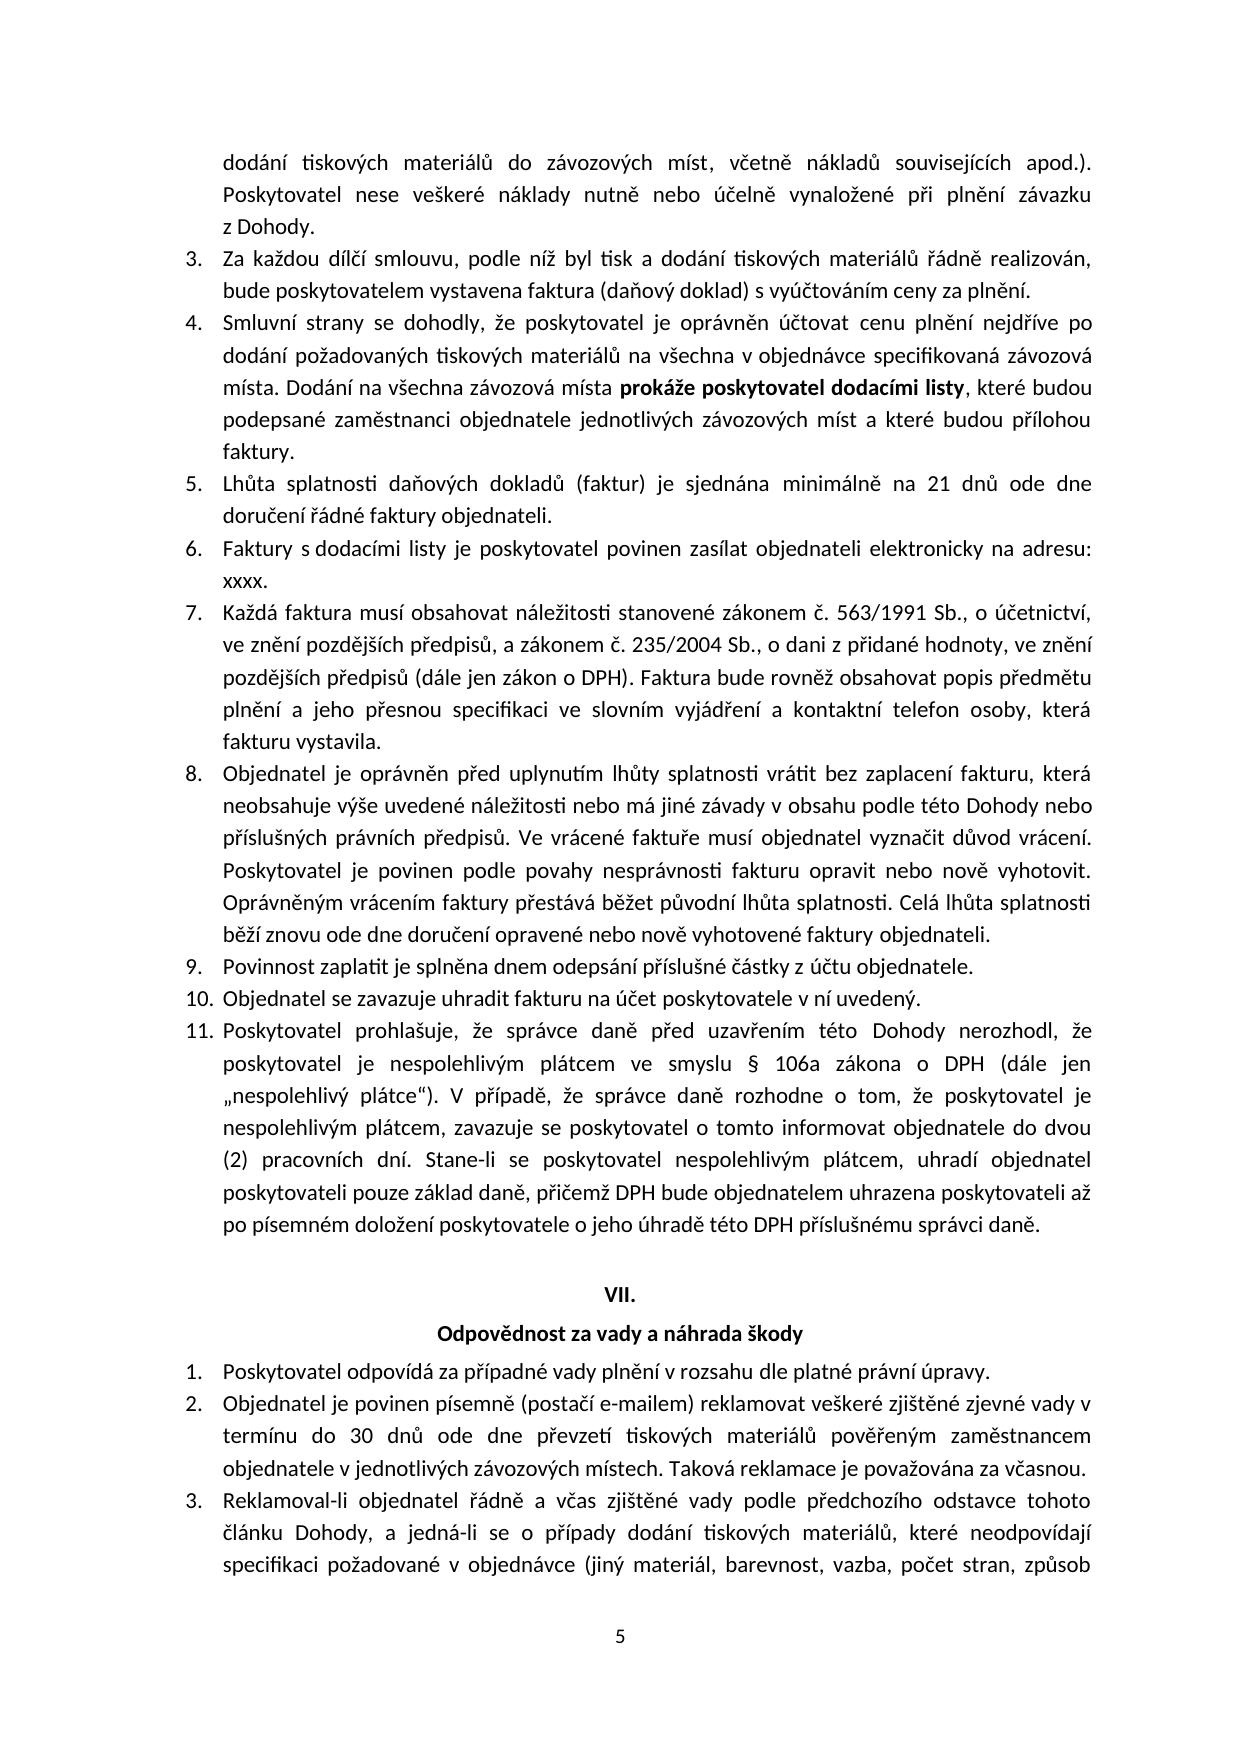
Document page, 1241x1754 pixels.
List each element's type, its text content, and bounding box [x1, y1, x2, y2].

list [185, 1486, 1093, 1578]
list Objednatel se zavazuje uhradit fakturu na účet poskytovatele v ní uvedený. [185, 984, 1093, 1012]
list Smluvní strany se dohodly, že poskytovatel je oprávněn účtovat cenu plnění nejdříve po dodání požadovaných tiskových materiálů na všechna v objednávce specifikovaná závozová místa. Dodání na všechna závozová místa prokáže poskytovatel dodacími listy, které budou podepsané zaměstnanci objednatele jednotlivých závozových míst a které budou přílohou faktury. [185, 308, 1093, 465]
list Objednatel je oprávněn před uplynutím lhůty splatnosti vrátit bez zaplacení fakturu, která neobsahuje výše uvedené náležitosti nebo má jiné závady v obsahu podle této Dohody nebo příslušných právních předpisů. Ve vrácené faktuře musí objednatel vyznačit důvod vrácení. Poskytovatel je povinen podle povahy nesprávnosti fakturu opravit nebo nově vyhotovit. Oprávněným vrácením faktury přestává běžet původní lhůta splatnosti. Celá lhůta splatnosti běží znovu ode dne doručení opravené nebo nově vyhotovené faktury objednateli. [185, 759, 1093, 948]
list Objednatel je povinen písemně (postačí e-mailem) reklamovat veškeré zjištěné zjevné vady v termínu do 30 dnů ode dne převzetí tiskových materiálů pověřeným zaměstnancem objednatele v jednotlivých závozových místech. Taková reklamace je považována za včasnou. [185, 1389, 1093, 1482]
list Poskytovatel prohlašuje, že správce daně před uzavřením této Dohody nerozhodl, že poskytovatel je nespolehlivým plátcem ve smyslu § 106a zákona o DPH (dále jen „nespolehlivý plátce“). V případě, že správce daně rozhodne o tom, že poskytovatel je nespolehlivým plátcem, zavazuje se poskytovatel o tomto informovat objednatele do dvou (2) pracovních dní. Stane-li se poskytovatel nespolehlivým plátcem, uhradí objednatel poskytovateli pouze základ daně, přičemž DPH bude objednatelem uhrazena poskytovateli až po písemném doložení poskytovatele o jeho úhradě této DPH příslušnému správci daně. [185, 1017, 1093, 1238]
text VII. [148, 1280, 1093, 1308]
list Za každou dílčí smlouvu, podle níž byl tisk a dodání tiskových materiálů řádně realizován, bude poskytovatelem vystavena faktura (daňový doklad) s vyúčtováním ceny za plnění. [185, 244, 1093, 304]
list Lhůta splatnosti daňových dokladů (faktur) je sjednána minimálně na 21 dnů ode dne doručení řádné faktury objednateli. [185, 469, 1093, 530]
list Faktury s dodacími listy je poskytovatel povinen zasílat objednateli elektronicky na adresu: xxxx. [185, 534, 1093, 594]
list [185, 148, 1093, 240]
list Každá faktura musí obsahovat náležitosti stanovené zákonem č. 563/1991 Sb., o účetnictví, ve znění pozdějších předpisů, a zákonem č. 235/2004 Sb., o dani z přidané hodnoty, ve znění pozdějších předpisů (dále jen zákon o DPH). Faktura bude rovněž obsahovat popis předmětu plnění a jeho přesnou specifikaci ve slovním vyjádření a kontaktní telefon osoby, která fakturu vystavila. [185, 598, 1093, 755]
list Poskytovatel odpovídá za případné vady plnění v rozsahu dle platné právní úpravy. [185, 1357, 1093, 1385]
text Odpovědnost za vady a náhrada škody [148, 1319, 1093, 1347]
list Povinnost zaplatit je splněna dnem odepsání příslušné částky z účtu objednatele. [185, 952, 1093, 980]
